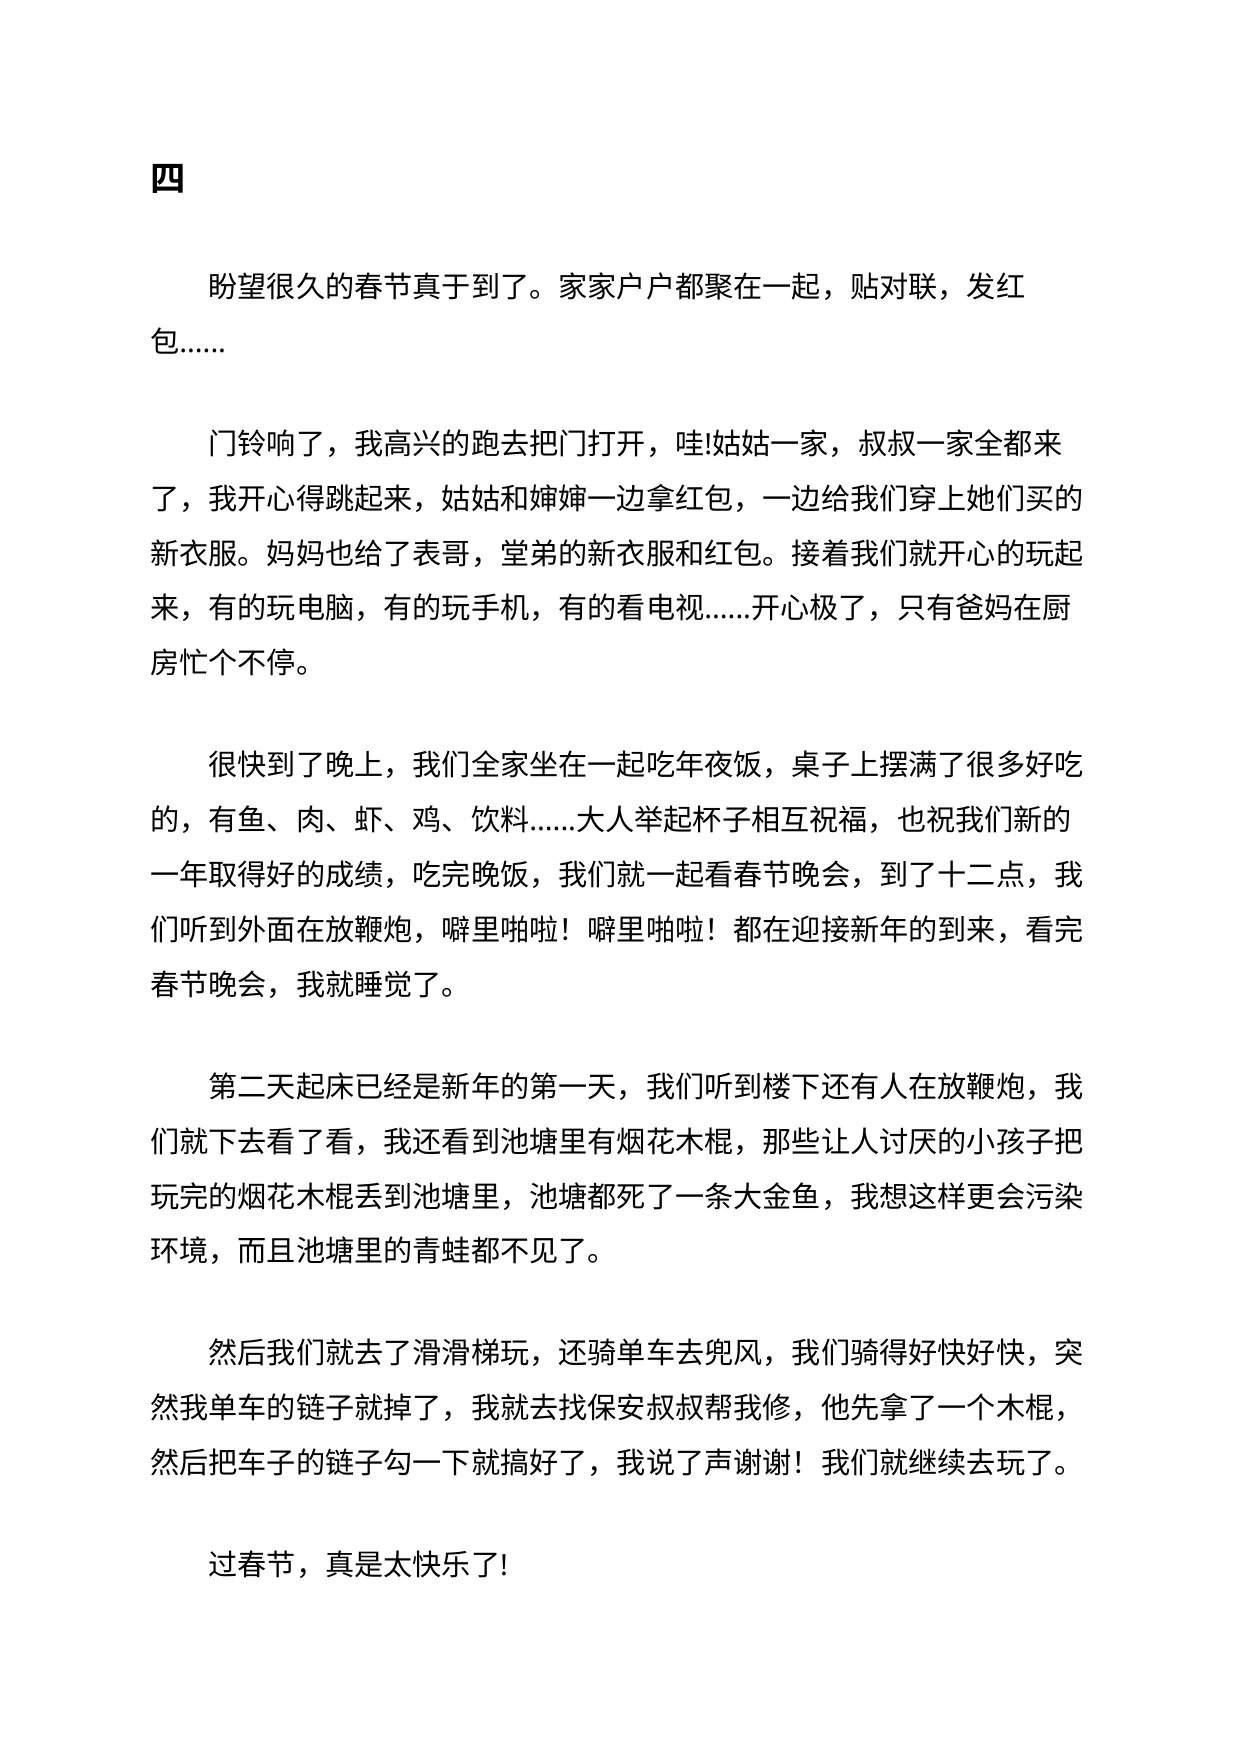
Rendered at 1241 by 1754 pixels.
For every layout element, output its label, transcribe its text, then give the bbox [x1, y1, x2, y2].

text 门铃响了，我高兴的跑去把门打开，哇!姑姑一家，叔叔一家全都来了，我开心得跳起来，姑姑和婶婶一边拿红包，一边给我们穿上她们买的新衣服。妈妈也给了表哥，堂弟的新衣服和红包。接着我们就开心的玩起来，有的玩电脑，有的玩手机，有的看电视......开心极了，只有爸妈在厨房忙个不停。 [150, 420, 1090, 682]
text 第二天起床已经是新年的第一天，我们听到楼下还有人在放鞭炮，我们就下去看了看，我还看到池塘里有烟花木棍，那些让人讨厌的小孩子把玩完的烟花木棍丢到池塘里，池塘都死了一条大金鱼，我想这样更会污染环境，而且池塘里的青蛙都不见了。 [150, 1063, 1090, 1270]
text 很快到了晚上，我们全家坐在一起吃年夜饭，桌子上摆满了很多好吃的，有鱼、肉、虾、鸡、饮料......大人举起杯子相互祝福，也祝我们新的一年取得好的成绩，吃完晚饭，我们就一起看春节晚会，到了十二点，我们听到外面在放鞭炮，噼里啪啦！噼里啪啦！都在迎接新年的到来，看完春节晚会，我就睡觉了。 [150, 742, 1090, 1004]
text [150, 150, 1090, 201]
text 盼望很久的春节真于到了。家家户户都聚在一起，贴对联，发红包...... [150, 263, 1090, 361]
text 过春节，真是太快乐了! [150, 1541, 1090, 1584]
text 然后我们就去了滑滑梯玩，还骑单车去兜风，我们骑得好快好快，突然我单车的链子就掉了，我就去找保安叔叔帮我修，他先拿了一个木棍，然后把车子的链子勾一下就搞好了，我说了声谢谢！我们就继续去玩了。 [150, 1330, 1090, 1482]
